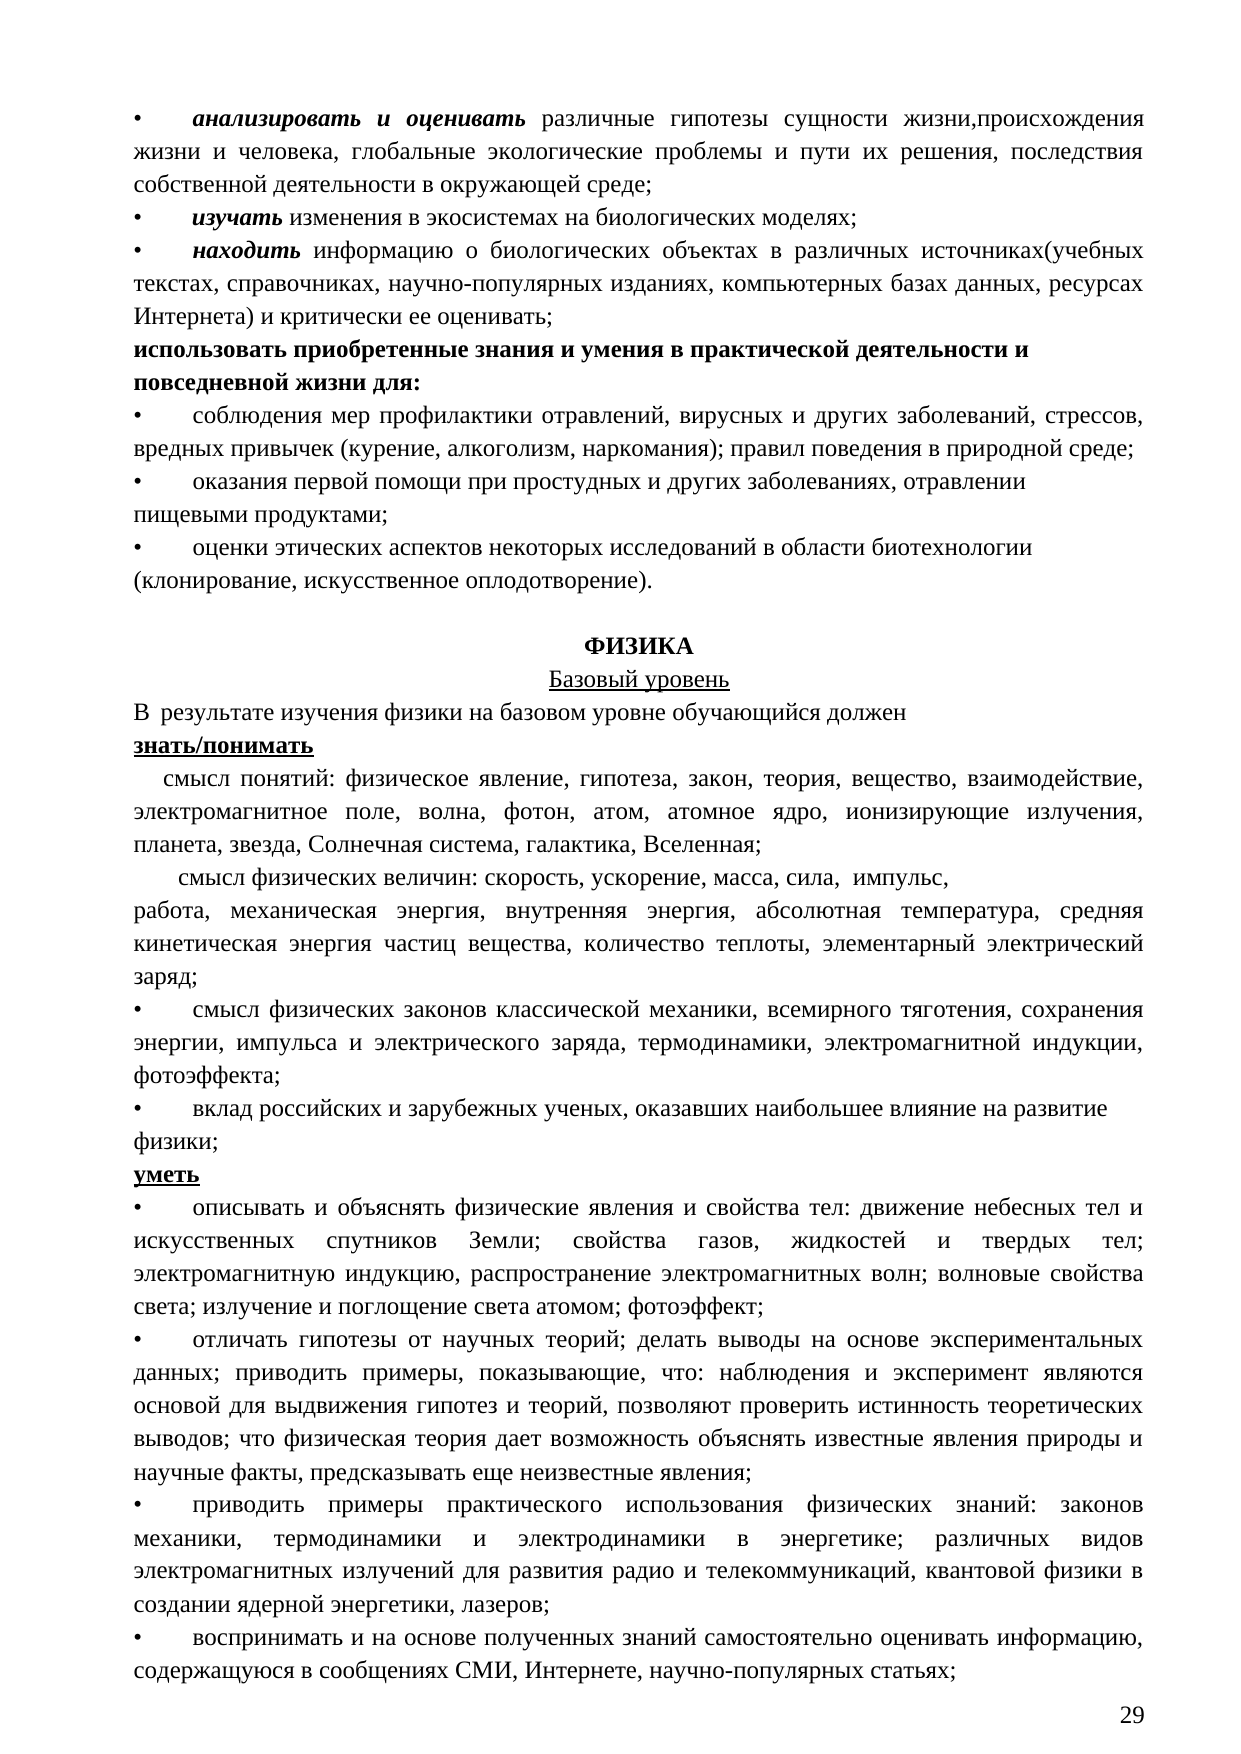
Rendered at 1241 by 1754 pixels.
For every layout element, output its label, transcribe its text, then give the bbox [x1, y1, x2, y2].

list описывать и объяснять физические явления и свойства тел: движение небесных тел и искусственных спутников Земли; свойства газов, жидкостей и твердых тел; электромагнитную индукцию, распространение электромагнитных волн; волновые свойства света; излучение и поглощение света атомом; фотоэффект; [133, 1192, 1144, 1320]
text  смысл понятий: физическое явление, гипотеза, закон, теория, вещество, взаимодействие, электромагнитное поле, волна, фотон, атом, атомное ядро, ионизирующие излучения, планета, звезда, Солнечная система, галактика, Вселенная; [133, 763, 1144, 858]
text знать/понимать [133, 730, 1144, 759]
list отличать гипотезы от научных теорий; делать выводы на основе экспериментальных данных; приводить примеры, показывающие, что: наблюдения и эксперимент являются основой для выдвижения гипотез и теорий, позволяют проверить истинность теоретических выводов; что физическая теория дает возможность объяснять известные явления природы и научные факты, предсказывать еще неизвестные явления; [133, 1324, 1144, 1485]
list приводить примеры практического использования физических знаний: законов механики, термодинамики и электродинамики в энергетике; различных видов электромагнитных излучений для развития радио и телекоммуникаций, квантовой физики в создании ядерной энергетики, лазеров; [133, 1489, 1144, 1617]
list вклад российских и зарубежных ученых, оказавших наибольшее влияние на развитие физики; [133, 1093, 1144, 1155]
text ФИЗИКА [133, 631, 1144, 660]
text уметь [133, 1159, 1144, 1188]
list оказания первой помощи при простудных и других заболеваниях, отравлении пищевыми продуктами; [133, 466, 1144, 528]
list соблюдения мер профилактики отравлений, вирусных и других заболеваний, стрессов, вредных привычек (курение, алкоголизм, наркомания); правил поведения в природной среде; [133, 400, 1144, 462]
list оценки этических аспектов некоторых исследований в области биотехнологии (клонирование, искусственное оплодотворение). [133, 532, 1144, 594]
list результате изучения физики на базовом уровне обучающийся должен [133, 697, 1144, 726]
list воспринимать и на основе полученных знаний самостоятельно оценивать информацию, содержащуюся в сообщениях СМИ, Интернете, научно-популярных статьях; [133, 1622, 1144, 1683]
text Базовый уровень [133, 664, 1144, 693]
text использовать приобретенные знания и умения в практической деятельности и повседневной жизни для: [133, 334, 1144, 396]
list изучать изменения в экосистемах на биологических моделях; [133, 202, 1144, 231]
list находить информацию о биологических объектах в различных источниках(учебных текстах, справочниках, научно-популярных изданиях, компьютерных базах данных, ресурсах Интернета) и критически ее оценивать; [133, 235, 1144, 329]
text  смысл физических величин: скорость, ускорение, масса, сила, импульс, [133, 862, 1144, 891]
text работа, механическая энергия, внутренняя энергия, абсолютная температура, средняя кинетическая энергия частиц вещества, количество теплоты, элементарный электрический заряд; [133, 895, 1144, 990]
list анализировать и оценивать различные гипотезы сущности жизни,происхождения жизни и человека, глобальные экологические проблемы и пути их решения, последствия собственной деятельности в окружающей среде; [133, 103, 1144, 197]
list смысл физических законов классической механики, всемирного тяготения, сохранения энергии, импульса и электрического заряда, термодинамики, электромагнитной индукции, фотоэффекта; [133, 994, 1144, 1089]
